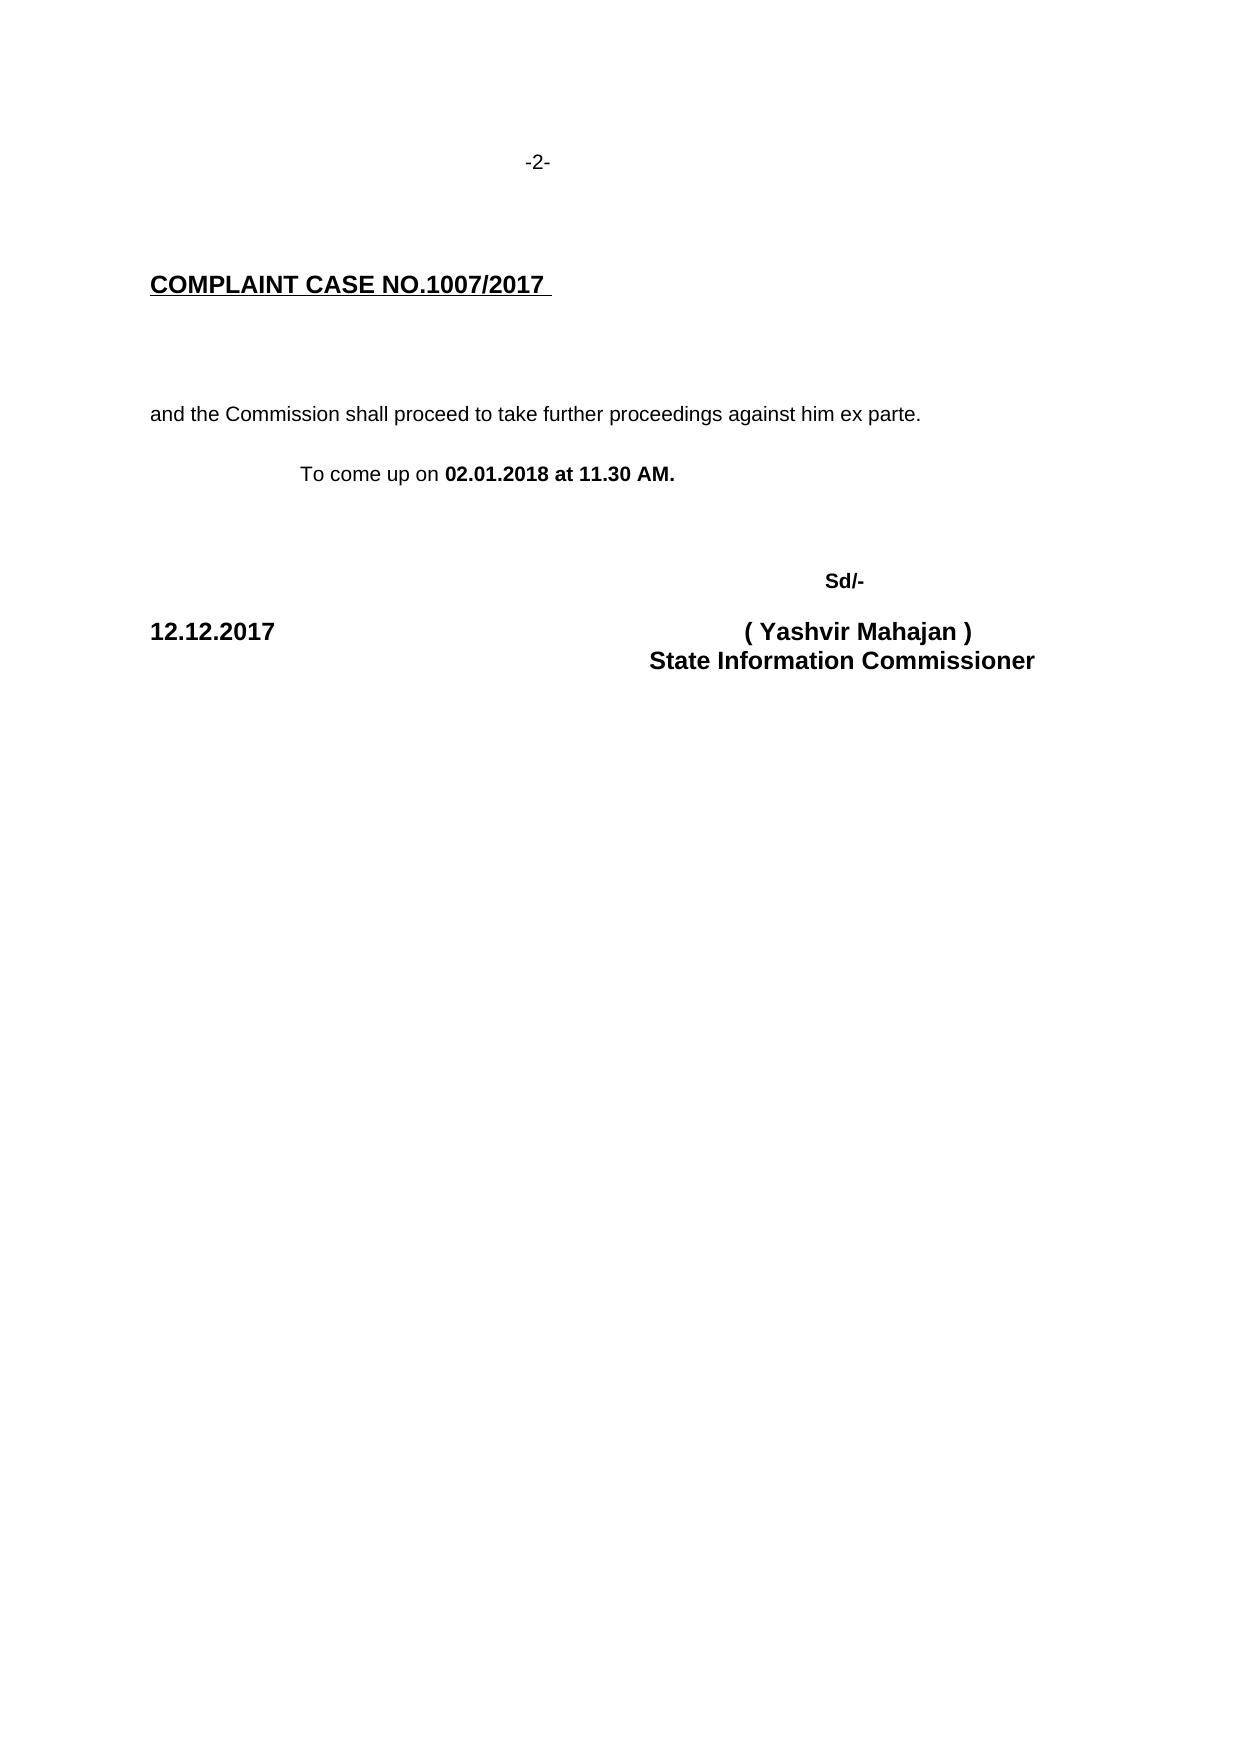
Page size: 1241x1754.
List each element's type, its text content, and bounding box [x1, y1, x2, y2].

text and the Commission shall proceed to take further proceedings against him ex parte. [150, 402, 1090, 426]
text Sd/- [150, 569, 1090, 593]
text To come up on 02.01.2018 at 11.30 AM. [150, 461, 1090, 485]
text -2- [150, 150, 1090, 174]
text State Information Commissioner [150, 646, 1090, 675]
text COMPLAINT CASE NO.1007/2017 [150, 270, 1090, 298]
text 12.12.2017 ( Yashvir Mahajan ) [150, 617, 1090, 646]
